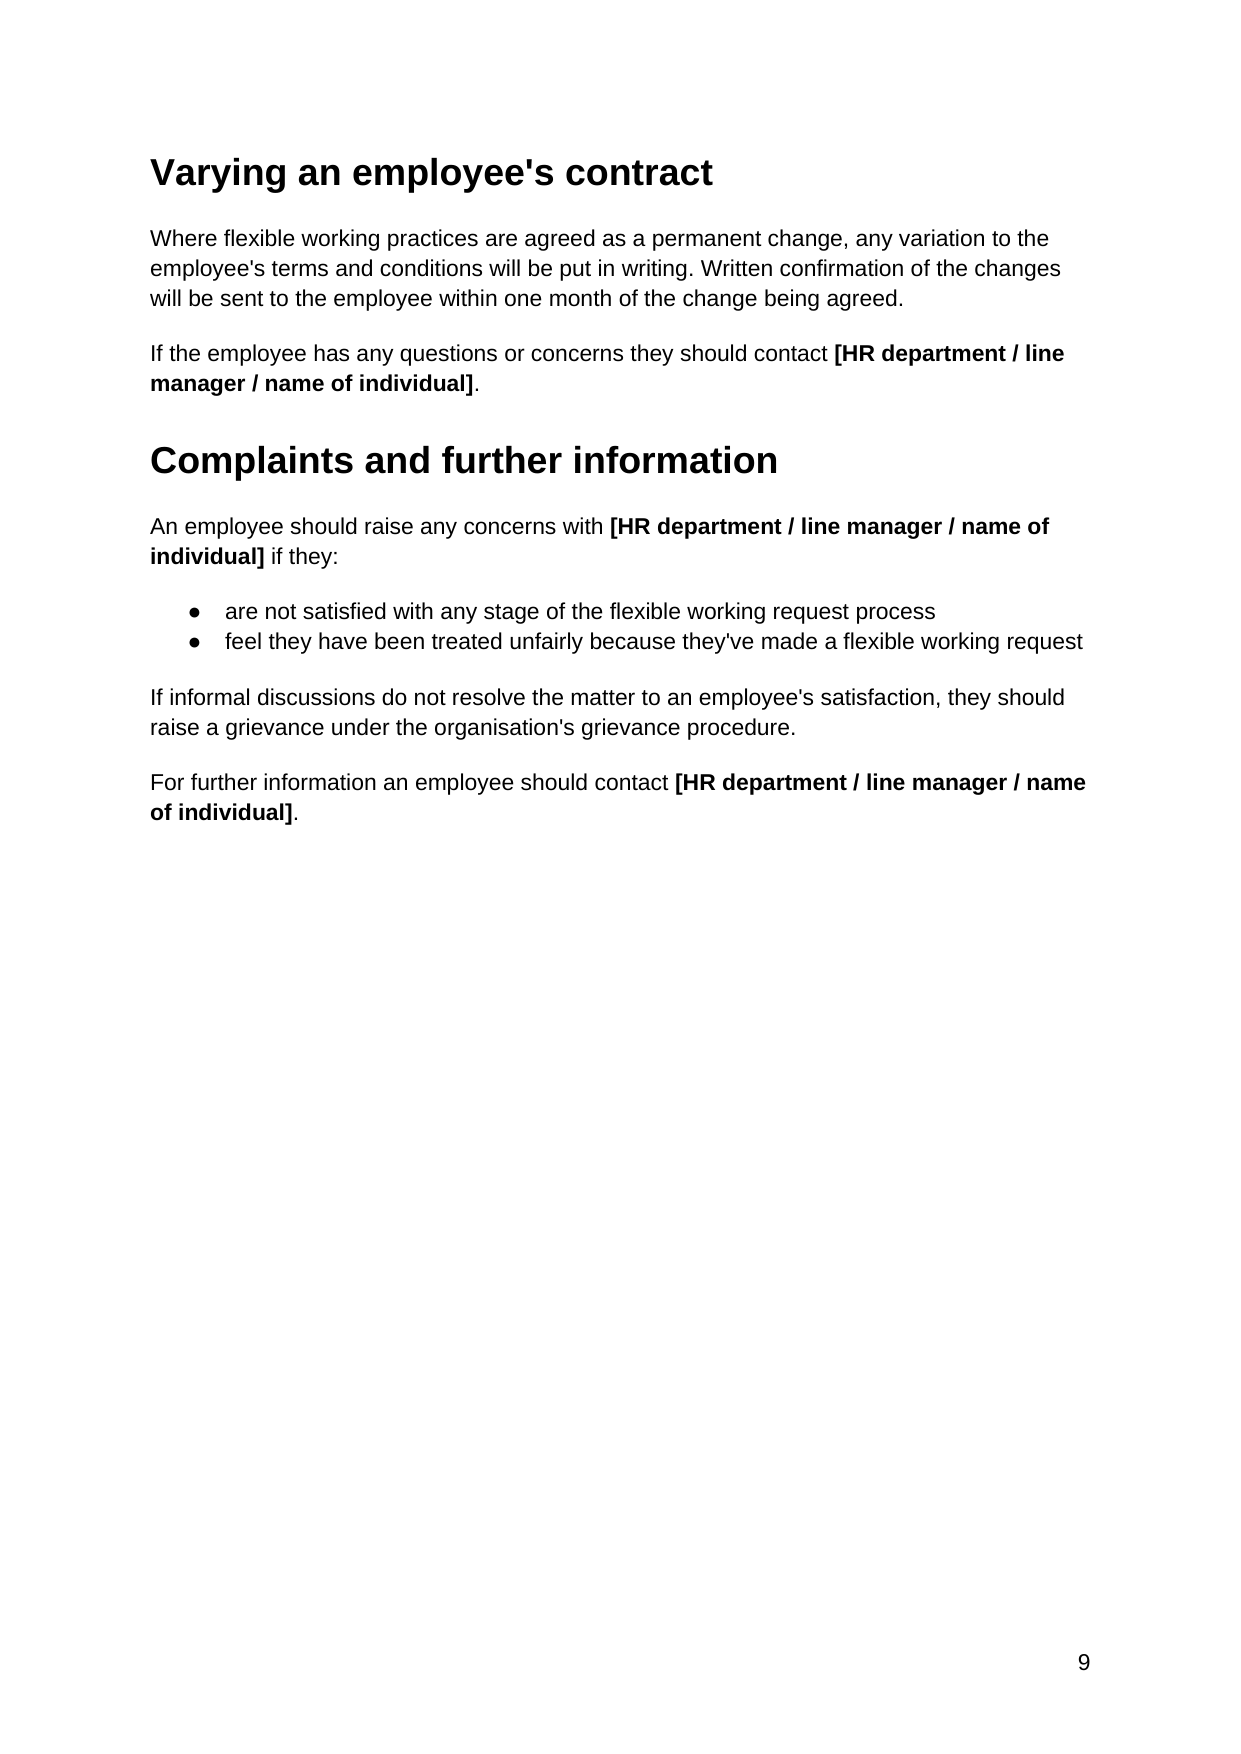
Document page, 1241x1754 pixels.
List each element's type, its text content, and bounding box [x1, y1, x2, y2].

text If informal discussions do not resolve the matter to an employee's satisfaction, they should raise a grievance under the organisation's grievance procedure. [150, 683, 1090, 740]
text Where flexible working practices are agreed as a permanent change, any variation to the employee's terms and conditions will be put in writing. Written confirmation of the changes will be sent to the employee within one month of the change being agreed. [150, 224, 1090, 311]
text For further information an employee should contact [HR department / line manager / name of individual]. [150, 769, 1090, 826]
list feel they have been treated unfairly because they've made a flexible working request [187, 628, 1090, 655]
text If the employee has any questions or concerns they should contact [HR department / line manager / name of individual]. [150, 340, 1090, 397]
text An employee should raise any concerns with [HR department / line manager / name of individual] if they: [150, 513, 1090, 569]
subtitle Complaints and further information [150, 438, 1090, 481]
list are not satisfied with any stage of the flexible working request process [187, 598, 1090, 624]
subtitle Varying an employee's contract [150, 150, 1090, 193]
